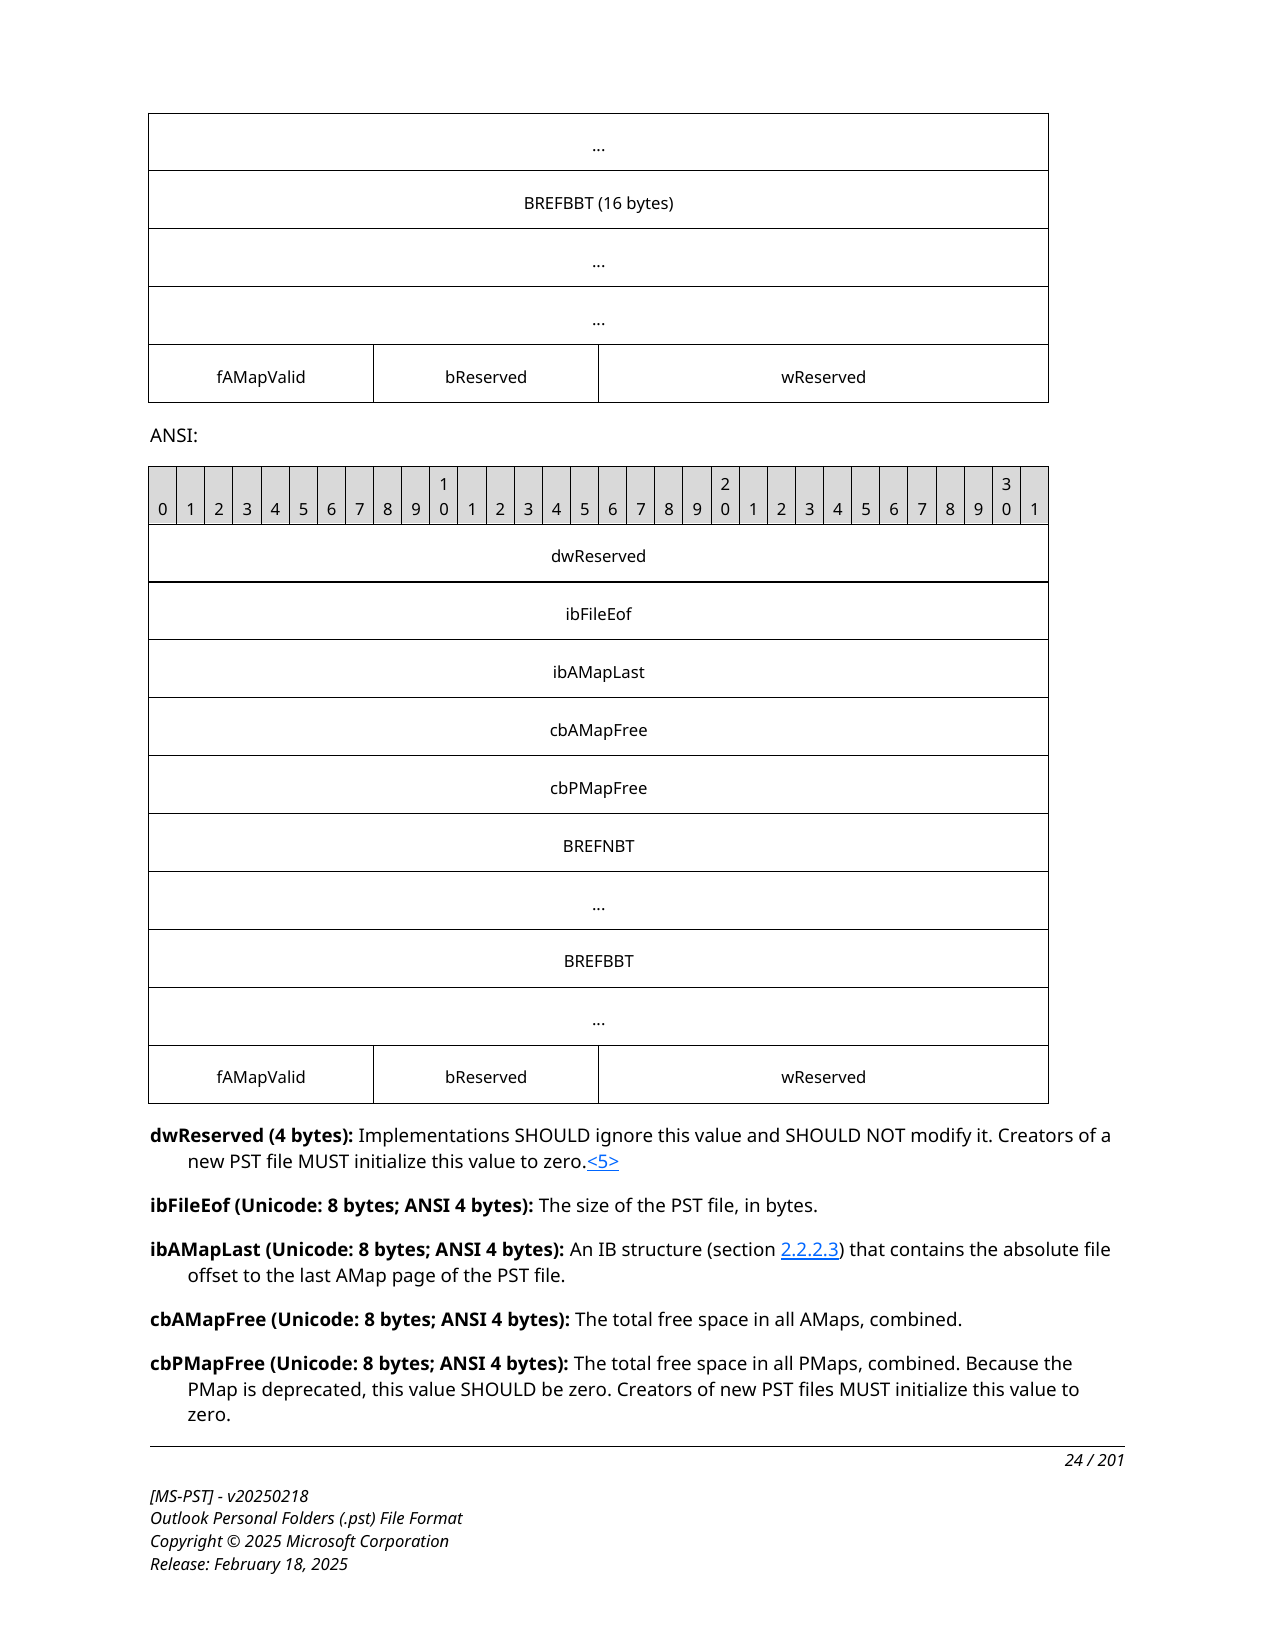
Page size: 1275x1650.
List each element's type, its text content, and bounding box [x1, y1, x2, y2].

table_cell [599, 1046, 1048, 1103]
text cbPMapFree (Unicode: 8 bytes; ANSI 4 bytes): The total free space in all PMaps, combined. Because the PMap is deprecated, this value SHOULD be zero. Creators of new PST files MUST initialize this value to zero. [150, 1351, 1125, 1427]
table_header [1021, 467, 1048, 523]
text ibFileEof (Unicode: 8 bytes; ANSI 4 bytes): The size of the PST file, in bytes. [150, 1192, 1125, 1218]
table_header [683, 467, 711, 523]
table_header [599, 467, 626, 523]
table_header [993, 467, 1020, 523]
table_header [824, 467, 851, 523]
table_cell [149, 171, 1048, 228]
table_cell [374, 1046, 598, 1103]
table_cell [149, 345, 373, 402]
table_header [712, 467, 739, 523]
text ibAMapLast (Unicode: 8 bytes; ANSI 4 bytes): An IB structure (section 2.2.2.3) that contains the absolute file offset to the last AMap page of the PST file. [150, 1236, 1125, 1287]
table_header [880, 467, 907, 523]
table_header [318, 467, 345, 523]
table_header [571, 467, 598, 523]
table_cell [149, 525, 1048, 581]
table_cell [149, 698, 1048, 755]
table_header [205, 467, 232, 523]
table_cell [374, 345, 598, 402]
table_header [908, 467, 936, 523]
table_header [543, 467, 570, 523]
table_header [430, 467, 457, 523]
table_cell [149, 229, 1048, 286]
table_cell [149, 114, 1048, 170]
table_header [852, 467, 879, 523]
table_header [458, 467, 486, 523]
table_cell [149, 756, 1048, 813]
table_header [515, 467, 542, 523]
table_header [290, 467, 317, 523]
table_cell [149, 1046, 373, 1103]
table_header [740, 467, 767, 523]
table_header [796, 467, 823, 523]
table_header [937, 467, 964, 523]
text cbAMapFree (Unicode: 8 bytes; ANSI 4 bytes): The total free space in all AMaps, combined. [150, 1306, 1125, 1332]
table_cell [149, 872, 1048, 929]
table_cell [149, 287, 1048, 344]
text dwReserved (4 bytes): Implementations SHOULD ignore this value and SHOULD NOT modify it. Creators of a new PST file MUST initialize this value to zero.<5> [150, 1122, 1125, 1173]
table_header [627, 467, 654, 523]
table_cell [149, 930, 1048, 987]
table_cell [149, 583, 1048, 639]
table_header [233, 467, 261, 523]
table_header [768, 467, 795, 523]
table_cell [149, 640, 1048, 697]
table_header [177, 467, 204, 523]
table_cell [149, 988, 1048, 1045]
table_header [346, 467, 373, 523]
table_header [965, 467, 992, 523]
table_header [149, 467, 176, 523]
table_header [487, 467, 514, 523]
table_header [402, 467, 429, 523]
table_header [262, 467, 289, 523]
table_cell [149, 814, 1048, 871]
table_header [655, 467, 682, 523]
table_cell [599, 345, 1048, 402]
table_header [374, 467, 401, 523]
text ANSI: [150, 422, 1125, 447]
